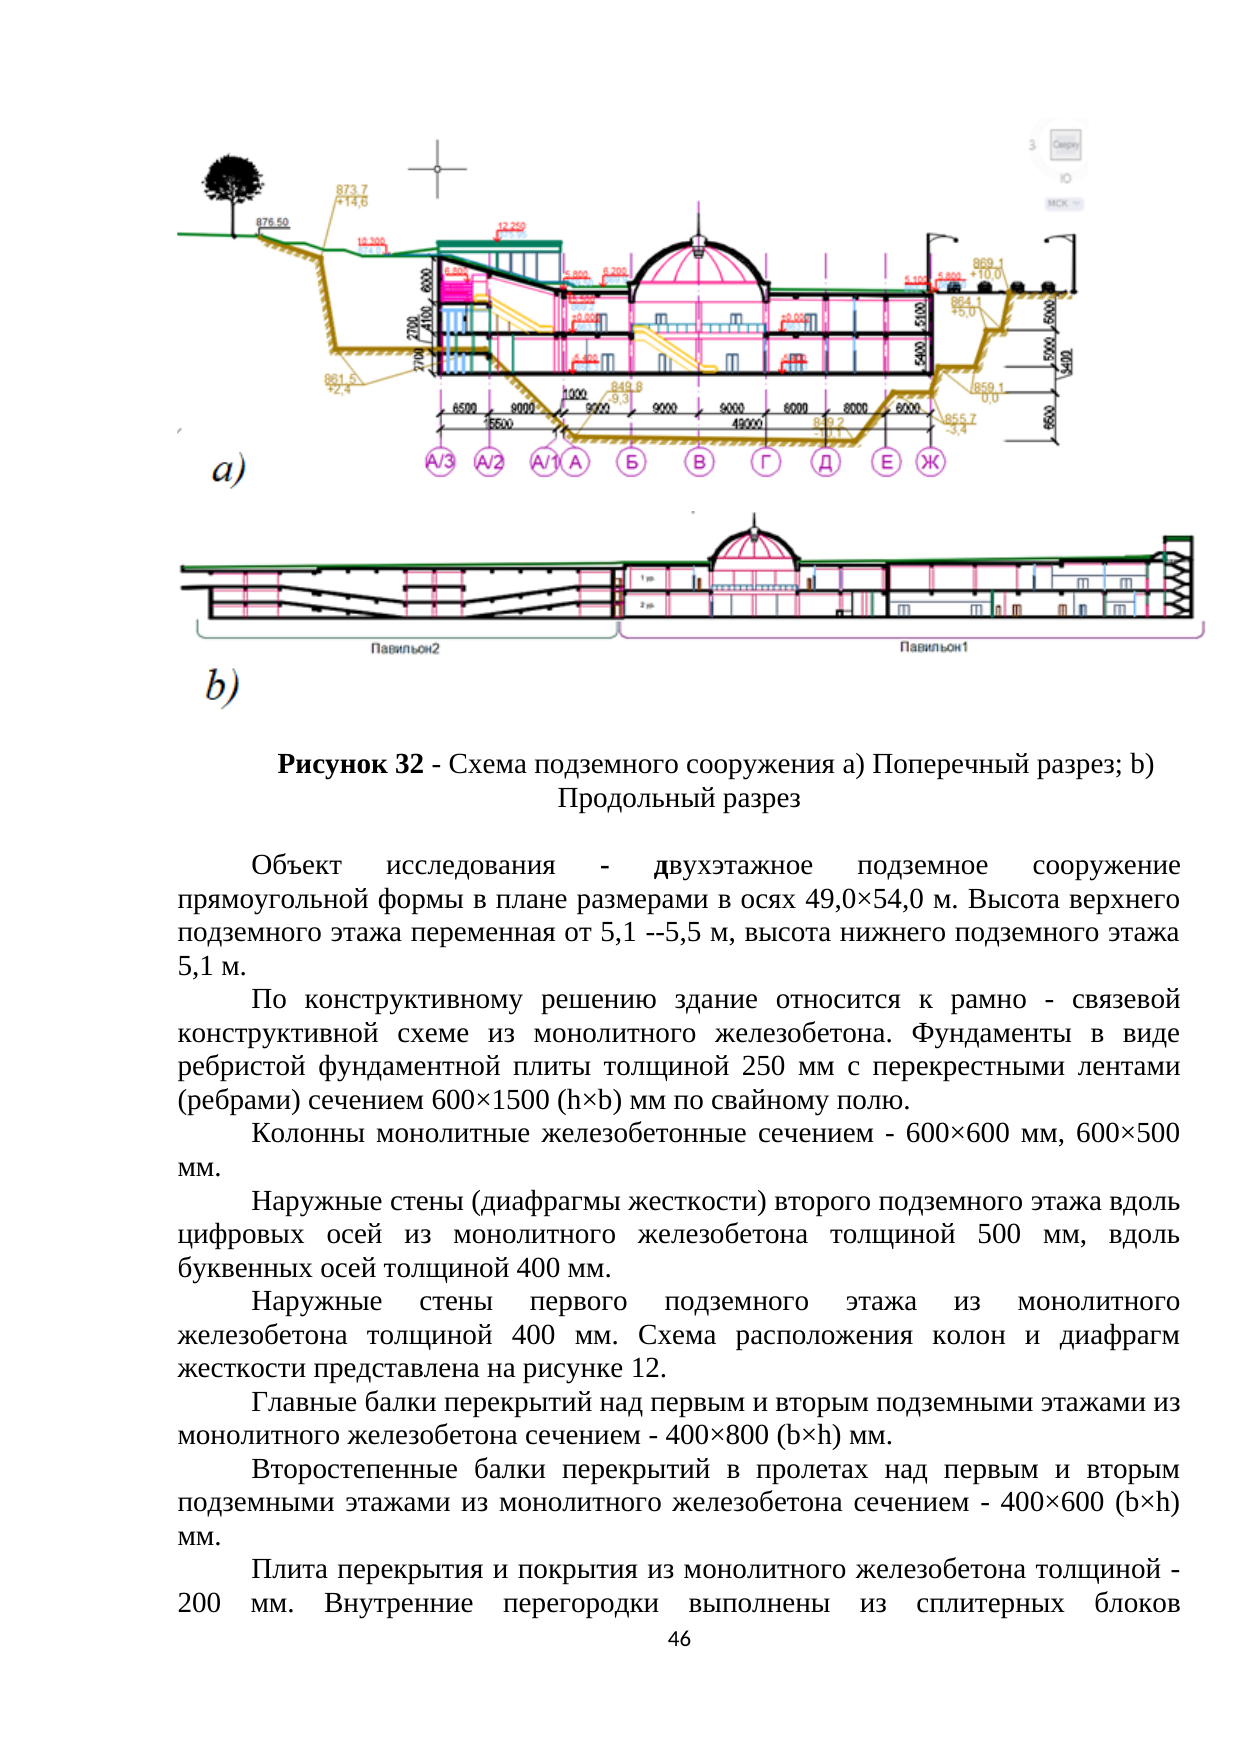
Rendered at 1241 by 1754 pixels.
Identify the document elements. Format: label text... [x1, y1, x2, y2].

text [177, 1552, 1181, 1619]
text Второстепенные балки перекрытий в пролетах над первым и вторым подземными этажами из монолитного железобетона сечением - 400×600 (b×h) мм. [177, 1451, 1181, 1552]
text Главные балки перекрытий над первым и вторым подземными этажами из монолитного железобетона сечением - 400×800 (b×h) мм. [177, 1384, 1181, 1451]
picture [177, 118, 1213, 714]
text Колонны монолитные железобетонные сечением - 600×600 мм, 600×500 мм. [177, 1116, 1181, 1183]
text Объект исследования - двухэтажное подземное сооружение прямоугольной формы в плане размерами в осях 49,0×54,0 м. Высота верхнего подземного этажа переменная от 5,1 --5,5 м, высота нижнего подземного этажа 5,1 м. [177, 847, 1181, 981]
text Наружные стены первого подземного этажа из монолитного железобетона толщиной 400 мм. Схема расположения колон и диафрагм жесткости представлена на рисунке 12. [177, 1283, 1181, 1384]
text Наружные стены (диафрагмы жесткости) второго подземного этажа вдоль цифровых осей из монолитного железобетона толщиной 500 мм, вдоль буквенных осей толщиной 400 мм. [177, 1183, 1181, 1283]
text По конструктивному решению здание относится к рамно - связевой конструктивной схеме из монолитного железобетона. Фундаменты в виде ребристой фундаментной плиты толщиной 250 мм с перекрестными лентами (ребрами) сечением 600×1500 (h×b) мм по свайному полю. [177, 981, 1181, 1116]
text Рисунок 32 - Схема подземного сооружения a) Поперечный разрез; b) Продольный разрез [177, 747, 1181, 814]
